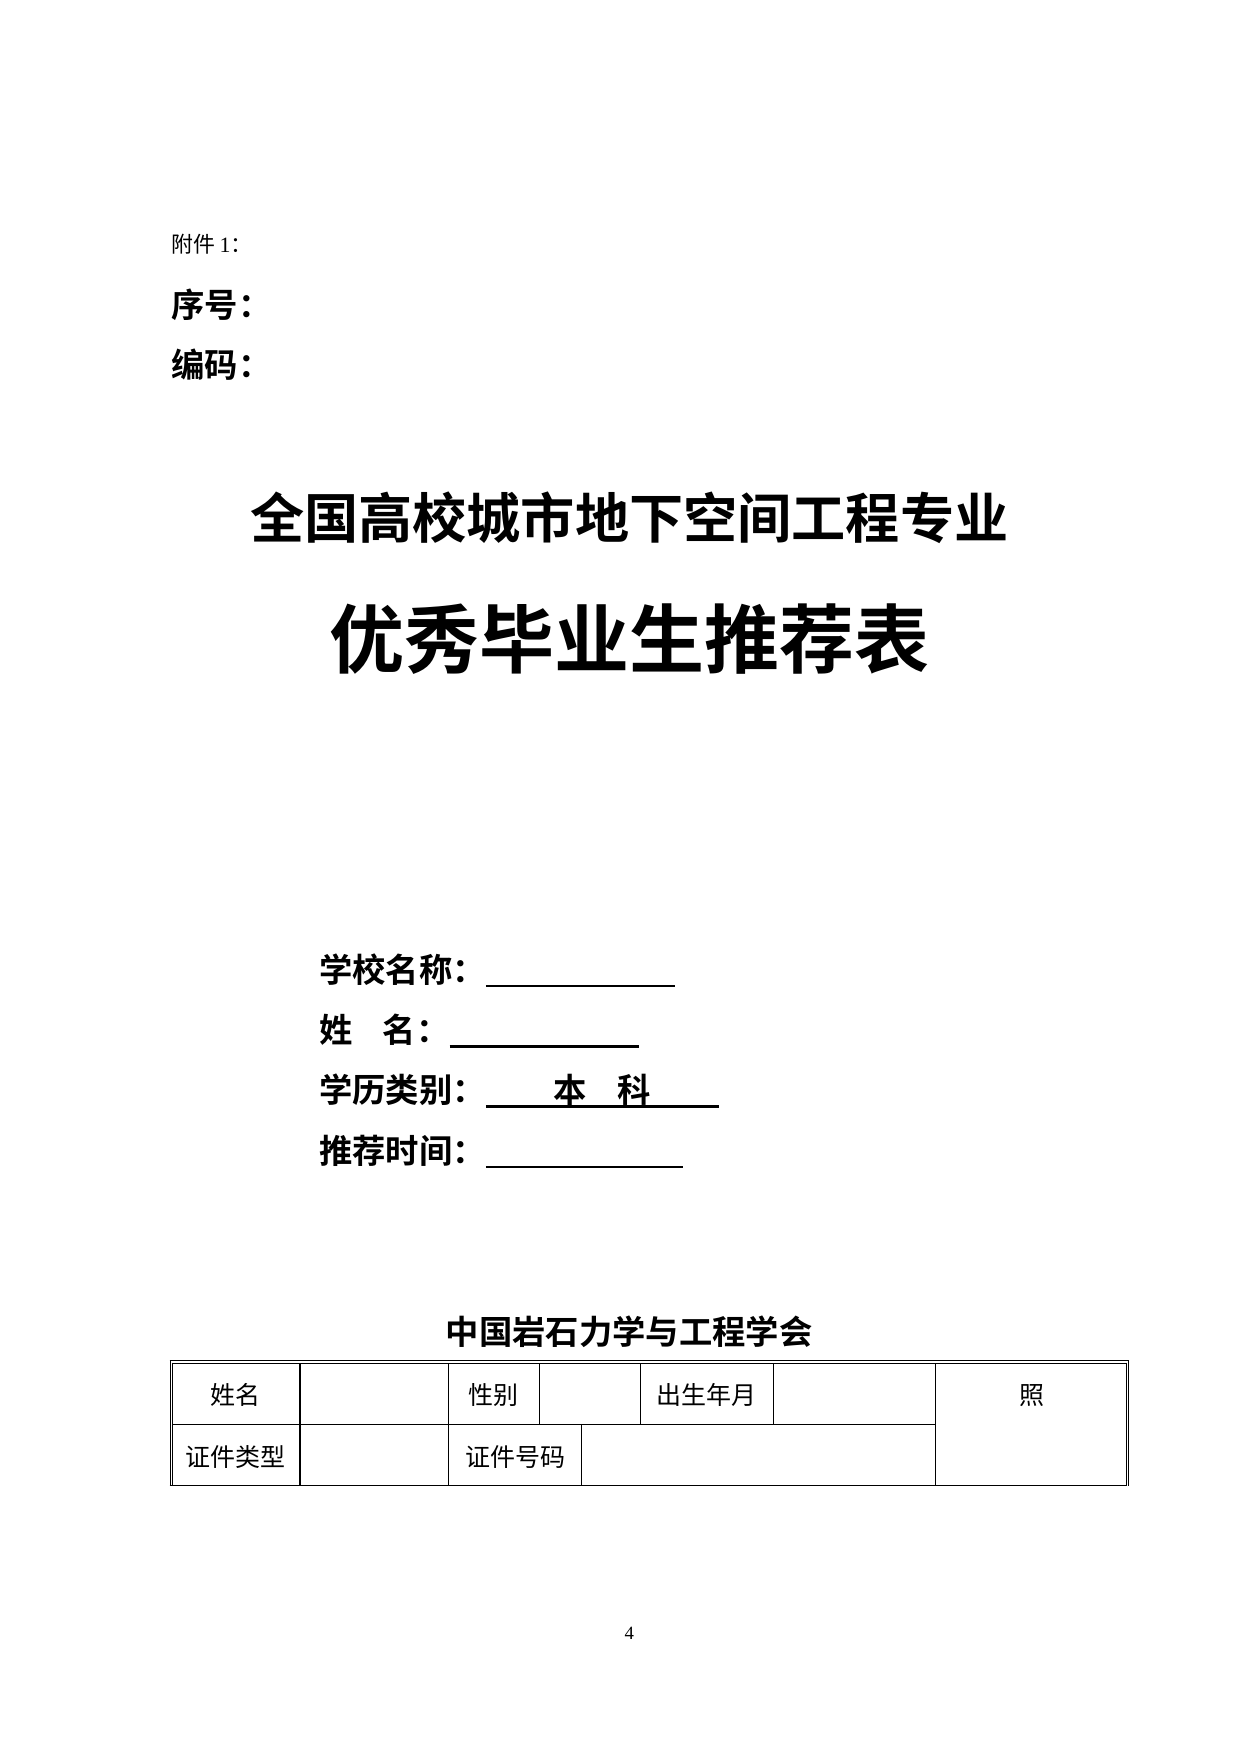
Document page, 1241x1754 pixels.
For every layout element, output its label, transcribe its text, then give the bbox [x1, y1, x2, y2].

table_header 姓名 [173, 1364, 299, 1424]
text 姓 名： [319, 998, 1087, 1058]
table_header 出生年月 [641, 1364, 773, 1424]
text 推荐时间： [319, 1119, 1087, 1179]
text 全国高校城市地下空间工程专业 [171, 454, 1087, 575]
text 序号： [171, 273, 1087, 333]
table_cell [301, 1425, 448, 1485]
text 学历类别： 本 科 [319, 1058, 1087, 1119]
text 学校名称： [319, 937, 1087, 998]
table_cell 证件类型 [173, 1425, 299, 1485]
table_cell 证件号码 [449, 1425, 581, 1485]
text 优秀毕业生推荐表 [171, 575, 1087, 696]
table_header 性别 [449, 1364, 539, 1424]
table_cell [582, 1425, 935, 1485]
table_header 照 片 (一寸) [936, 1364, 1126, 1485]
text 附件1： [171, 212, 1087, 273]
text 中国岩石力学与工程学会 [171, 1300, 1087, 1360]
table_header [301, 1364, 448, 1424]
text 编码： [171, 333, 1087, 394]
table_header [774, 1364, 935, 1424]
table_header [540, 1364, 640, 1424]
